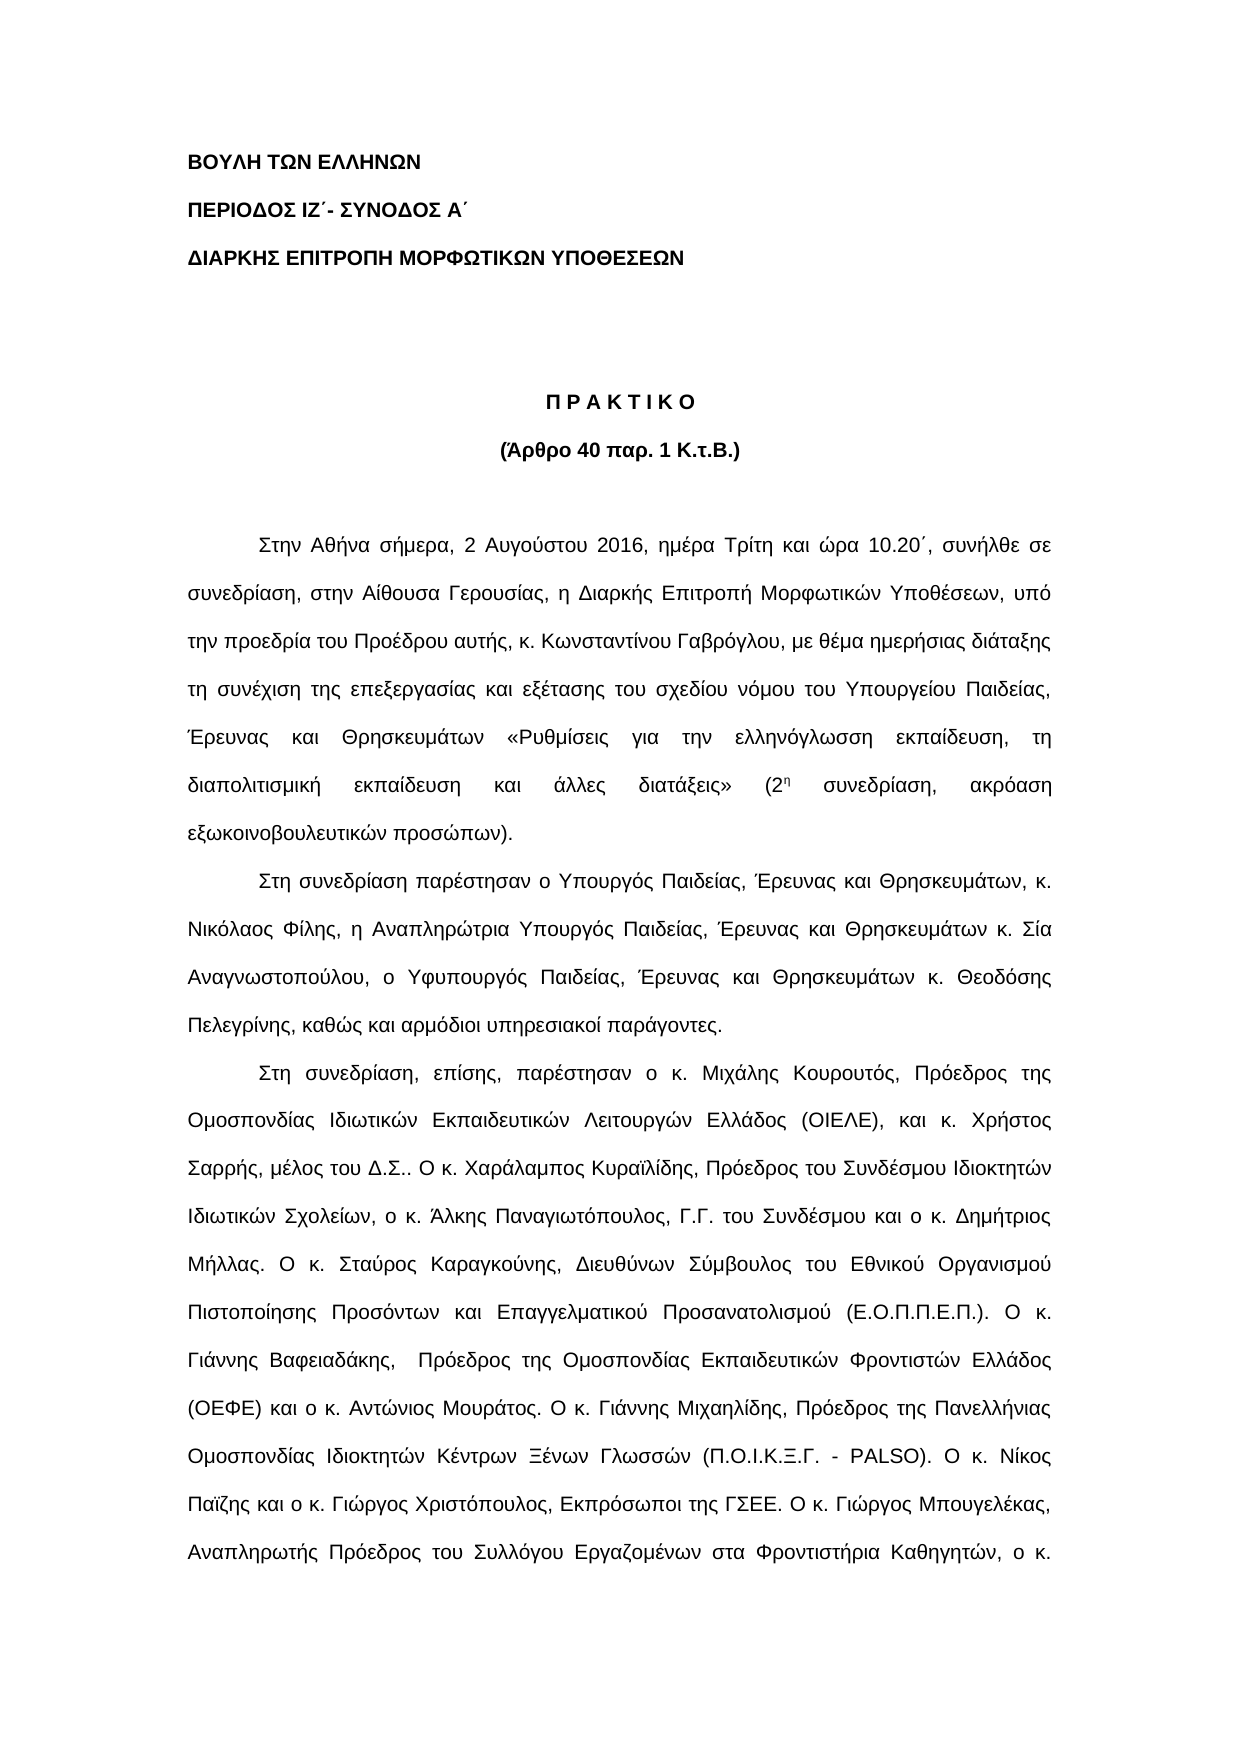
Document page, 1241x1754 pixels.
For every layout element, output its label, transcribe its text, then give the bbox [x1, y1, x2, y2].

text ΠΕΡΙΟΔΟΣ ΙΖ΄- ΣΥΝΟΔΟΣ Α΄ [187, 198, 1053, 222]
text Στη συνεδρίαση παρέστησαν ο Υπουργός Παιδείας, Έρευνας και Θρησκευμάτων, κ. Νικόλαος Φίλης, η Αναπληρώτρια Υπουργός Παιδείας, Έρευνας και Θρησκευμάτων κ. Σία Αναγνωστοπούλου, ο Υφυπουργός Παιδείας, Έρευνας και Θρησκευμάτων κ. Θεοδόσης Πελεγρίνης, καθώς και αρμόδιοι υπηρεσιακοί παράγοντες. [187, 869, 1053, 1036]
text Π Ρ Α Κ Τ Ι Κ Ο [187, 389, 1053, 413]
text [187, 1060, 1053, 1563]
text ΔΙΑΡΚΗΣ ΕΠΙΤΡΟΠΗ ΜΟΡΦΩΤΙΚΩΝ ΥΠΟΘΕΣΕΩΝ [187, 246, 1053, 270]
text Στην Αθήνα σήμερα, 2 Αυγούστου 2016, ημέρα Τρίτη και ώρα 10.20΄, συνήλθε σε συνεδρίαση, στην Αίθουσα Γερουσίας, η Διαρκής Επιτροπή Μορφωτικών Υποθέσεων, υπό την προεδρία του Προέδρου αυτής, κ. Κωνσταντίνου Γαβρόγλου, με θέμα ημερήσιας διάταξης τη συνέχιση της επεξεργασίας και εξέτασης του σχεδίου νόμου του Υπουργείου Παιδείας, Έρευνας και Θρησκευμάτων «Ρυθμίσεις για την ελληνόγλωσση εκπαίδευση, τη διαπολιτισμική εκπαίδευση και άλλες διατάξεις» (2η συνεδρίαση, ακρόαση εξωκοινοβουλευτικών προσώπων). [187, 533, 1053, 845]
text ΒΟΥΛΗ ΤΩΝ ΕΛΛΗΝΩΝ [187, 150, 1053, 174]
text (Άρθρο 40 παρ. 1 Κ.τ.Β.) [187, 437, 1053, 461]
